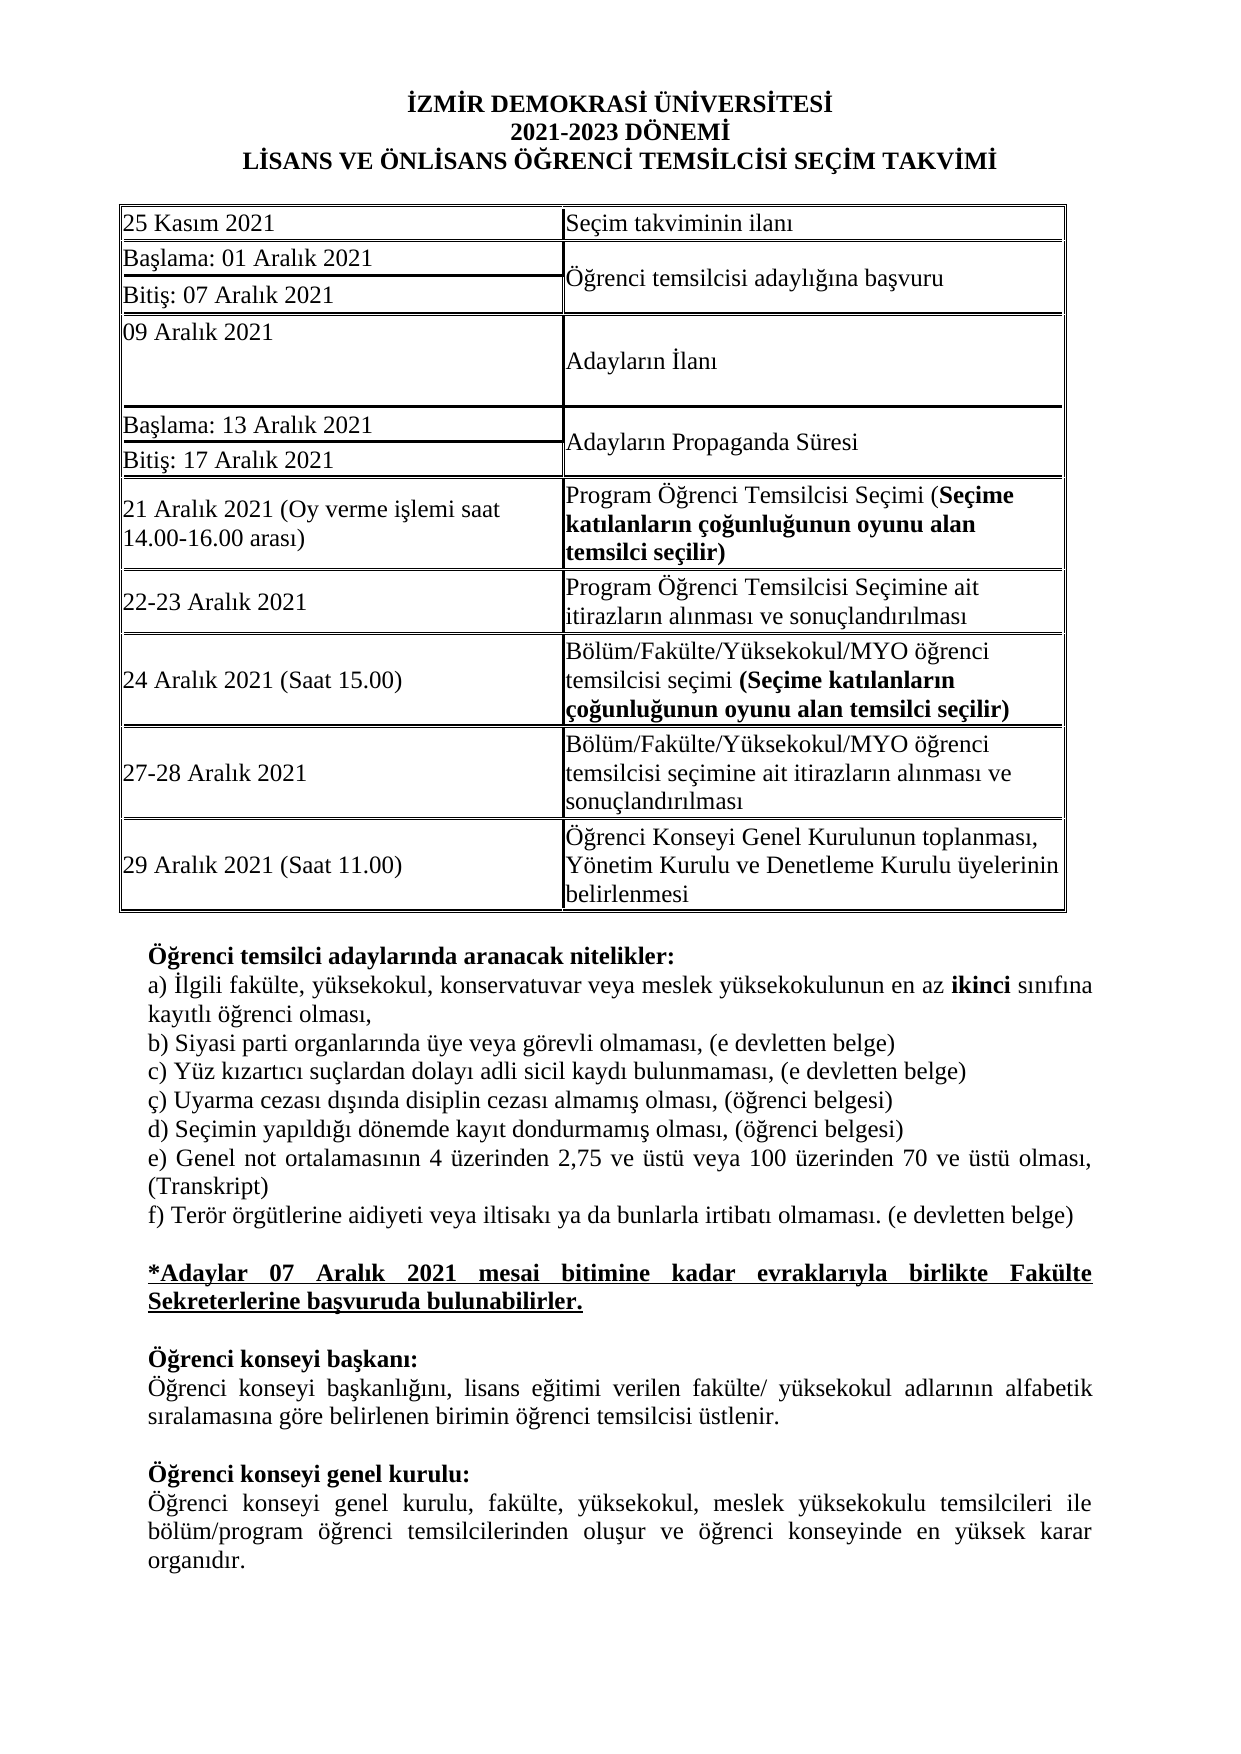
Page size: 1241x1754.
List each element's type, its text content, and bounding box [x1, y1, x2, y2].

table_cell Program Öğrenci Temsilcisi Seçimi (Seçime katılanların çoğunluğunun oyunu alan temsilci seçilir) [565, 475, 1064, 568]
text Öğrenci konseyi başkanı: [148, 1344, 1093, 1373]
table_cell 27-28 Aralık 2021 [122, 724, 562, 817]
table_cell Bitiş: 17 Aralık 2021 [122, 440, 562, 475]
text Öğrenci konseyi genel kurulu: [148, 1459, 1093, 1488]
text c) Yüz kızartıcı suçlardan dolayı adli sicil kaydı bulunmaması, (e devletten belge) [148, 1056, 1093, 1085]
text Öğrenci konseyi genel kurulu, fakülte, yüksekokul, meslek yüksekokulu temsilcileri ile bölüm/program öğrenci temsilcilerinden oluşur ve öğrenci konseyinde en yüksek karar organıdır. [148, 1488, 1093, 1574]
text f) Terör örgütlerine aidiyeti veya iltisakı ya da bunlarla irtibatı olmaması. (e devletten belge) [148, 1200, 1093, 1229]
text Öğrenci temsilci adaylarında aranacak nitelikler: [148, 941, 1093, 970]
subtitle İZMİR DEMOKRASİ ÜNİVERSİTESİ [148, 89, 1093, 117]
table_cell Bölüm/Fakülte/Yüksekokul/MYO öğrenci temsilcisi seçimine ait itirazların alınması ve sonuçlandırılması [565, 724, 1064, 817]
text *Adaylar 07 Aralık 2021 mesai bitimine kadar evraklarıyla birlikte Fakülte Sekreterlerine başvuruda bulunabilirler. [148, 1258, 1093, 1283]
table_header 25 Kasım 2021 [120, 205, 563, 239]
text e) Genel not ortalamasının 4 üzerinden 2,75 ve üstü veya 100 üzerinden 70 ve üstü olması, (Transkript) [148, 1143, 1093, 1200]
text Öğrenci konseyi başkanlığını, lisans eğitimi verilen fakülte/ yüksekokul adlarının alfabetik sıralamasına göre belirlenen birimin öğrenci temsilcisi üstlenir. [148, 1373, 1093, 1430]
table_cell 21 Aralık 2021 (Oy verme işlemi saat 14.00-16.00 arası) [122, 475, 562, 568]
table_cell Başlama: 13 Aralık 2021 [122, 405, 562, 440]
text b) Siyasi parti organlarında üye veya görevli olmaması, (e devletten belge) [148, 1028, 1093, 1056]
table_cell 22-23 Aralık 2021 [120, 568, 563, 632]
subtitle LİSANS VE ÖNLİSANS ÖĞRENCİ TEMSİLCİSİ SEÇİM TAKVİMİ [148, 146, 1093, 175]
table_cell Program Öğrenci Temsilcisi Seçimine ait itirazların alınması ve sonuçlandırılması [563, 568, 1065, 632]
table_header Seçim takviminin ilanı [563, 207, 1064, 239]
table_cell Bölüm/Fakülte/Yüksekokul/MYO öğrenci temsilcisi seçimi (Seçime katılanların çoğunluğunun oyunu alan temsilci seçilir) [563, 632, 1065, 724]
table_cell Öğrenci temsilcisi adaylığına başvuru [563, 239, 1065, 312]
table_cell 29 Aralık 2021 (Saat 11.00) [120, 817, 563, 909]
table_cell Başlama: 01 Aralık 2021 [120, 239, 563, 274]
table_cell Öğrenci Konseyi Genel Kurulunun toplanması, Yönetim Kurulu ve Denetleme Kurulu üyelerinin belirlenmesi [563, 817, 1065, 909]
table_cell 09 Aralık 2021 [122, 312, 562, 405]
table_cell 24 Aralık 2021 (Saat 15.00) [120, 632, 563, 724]
subtitle 2021-2023 DÖNEMİ [148, 117, 1093, 146]
text *Adaylar 07 Aralık 2021 mesai bitimine kadar evraklarıyla birlikte Fakülte Sekreterlerine başvuruda bulunabilirler. [148, 1284, 1093, 1315]
text a) İlgili fakülte, yüksekokul, konservatuvar veya meslek yüksekokulunun en az ikinci sınıfına kayıtlı öğrenci olması, [148, 970, 1093, 1028]
table_cell Adayların Propaganda Süresi [565, 405, 1064, 475]
text ç) Uyarma cezası dışında disiplin cezası almamış olması, (öğrenci belgesi) [148, 1085, 1093, 1114]
table_cell Adayların İlanı [565, 312, 1064, 405]
text d) Seçimin yapıldığı dönemde kayıt dondurmamış olması, (öğrenci belgesi) [148, 1114, 1093, 1143]
table_cell Bitiş: 07 Aralık 2021 [122, 274, 562, 312]
